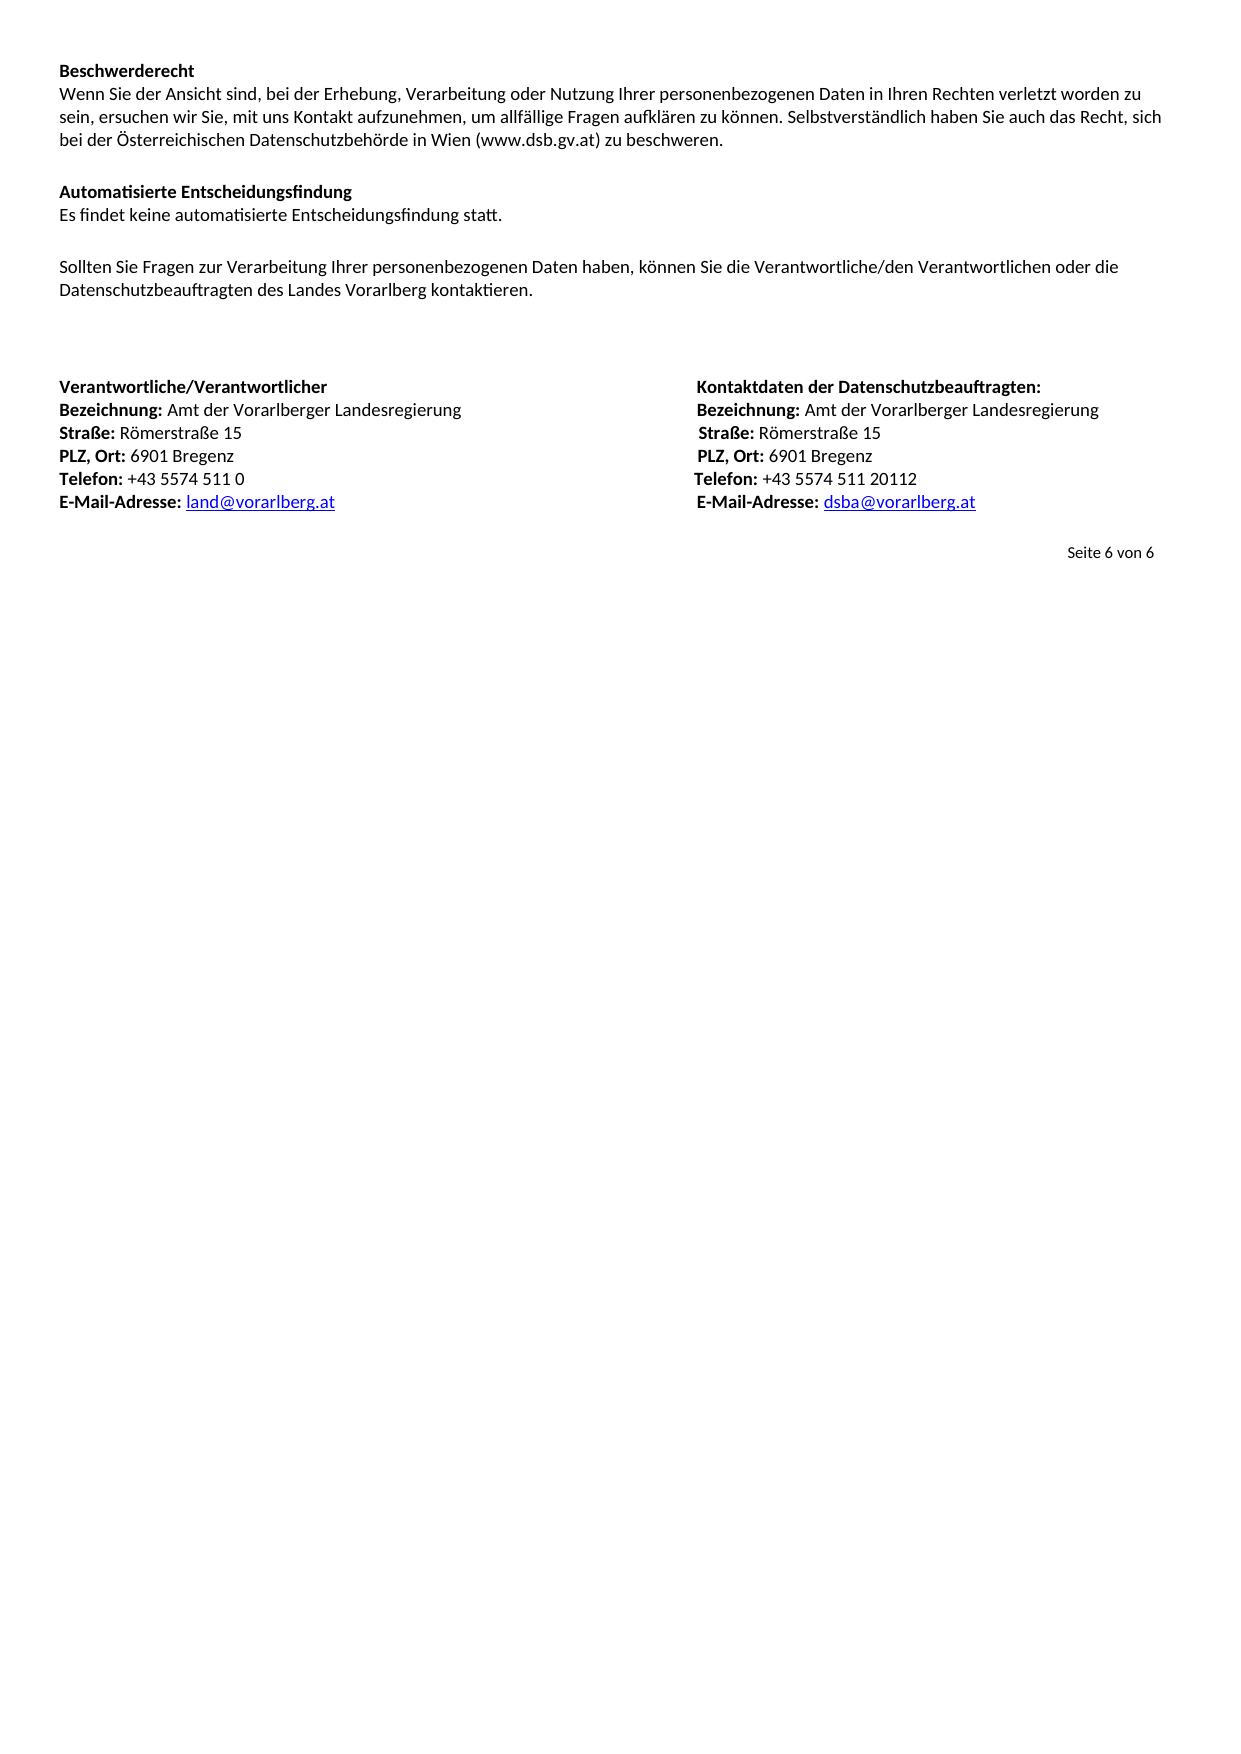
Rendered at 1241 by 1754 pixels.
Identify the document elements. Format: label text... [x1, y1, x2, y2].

text Seite 6 von 6 [59, 542, 1154, 563]
text Automatisierte Entscheidungsfindung Es findet keine automatisierte Entscheidungsfindung statt. [59, 180, 1181, 226]
text Verantwortliche/Verantwortlicher Kontaktdaten der Datenschutzbeauftragten: Bezeichnung: Amt der Vorarlberger Landesregierung Bezeichnung: Amt der Vorarlberger Landesregierung Straße: Römerstraße 15 Straße: Römerstraße 15 PLZ, Ort: 6901 Bregenz PLZ, Ort: 6901 Bregenz Telefon: +43 5574 511 0 Telefon: +43 5574 511 20112 E-Mail-Adresse: land@vorarlberg.at E-Mail-Adresse: dsba@vorarlberg.at [59, 330, 1181, 513]
text Sollten Sie Fragen zur Verarbeitung Ihrer personenbezogenen Daten haben, können Sie die Verantwortliche/den Verantwortlichen oder die Datenschutzbeauftragten des Landes Vorarlberg kontaktieren. [59, 255, 1181, 301]
text Beschwerderecht Wenn Sie der Ansicht sind, bei der Erhebung, Verarbeitung oder Nutzung Ihrer personenbezogenen Daten in Ihren Rechten verletzt worden zu sein, ersuchen wir Sie, mit uns Kontakt aufzunehmen, um allfällige Fragen aufklären zu können. Selbstverständlich haben Sie auch das Recht, sich bei der Österreichischen Datenschutzbehörde in Wien (www.dsb.gv.at) zu beschweren. [59, 59, 1181, 151]
